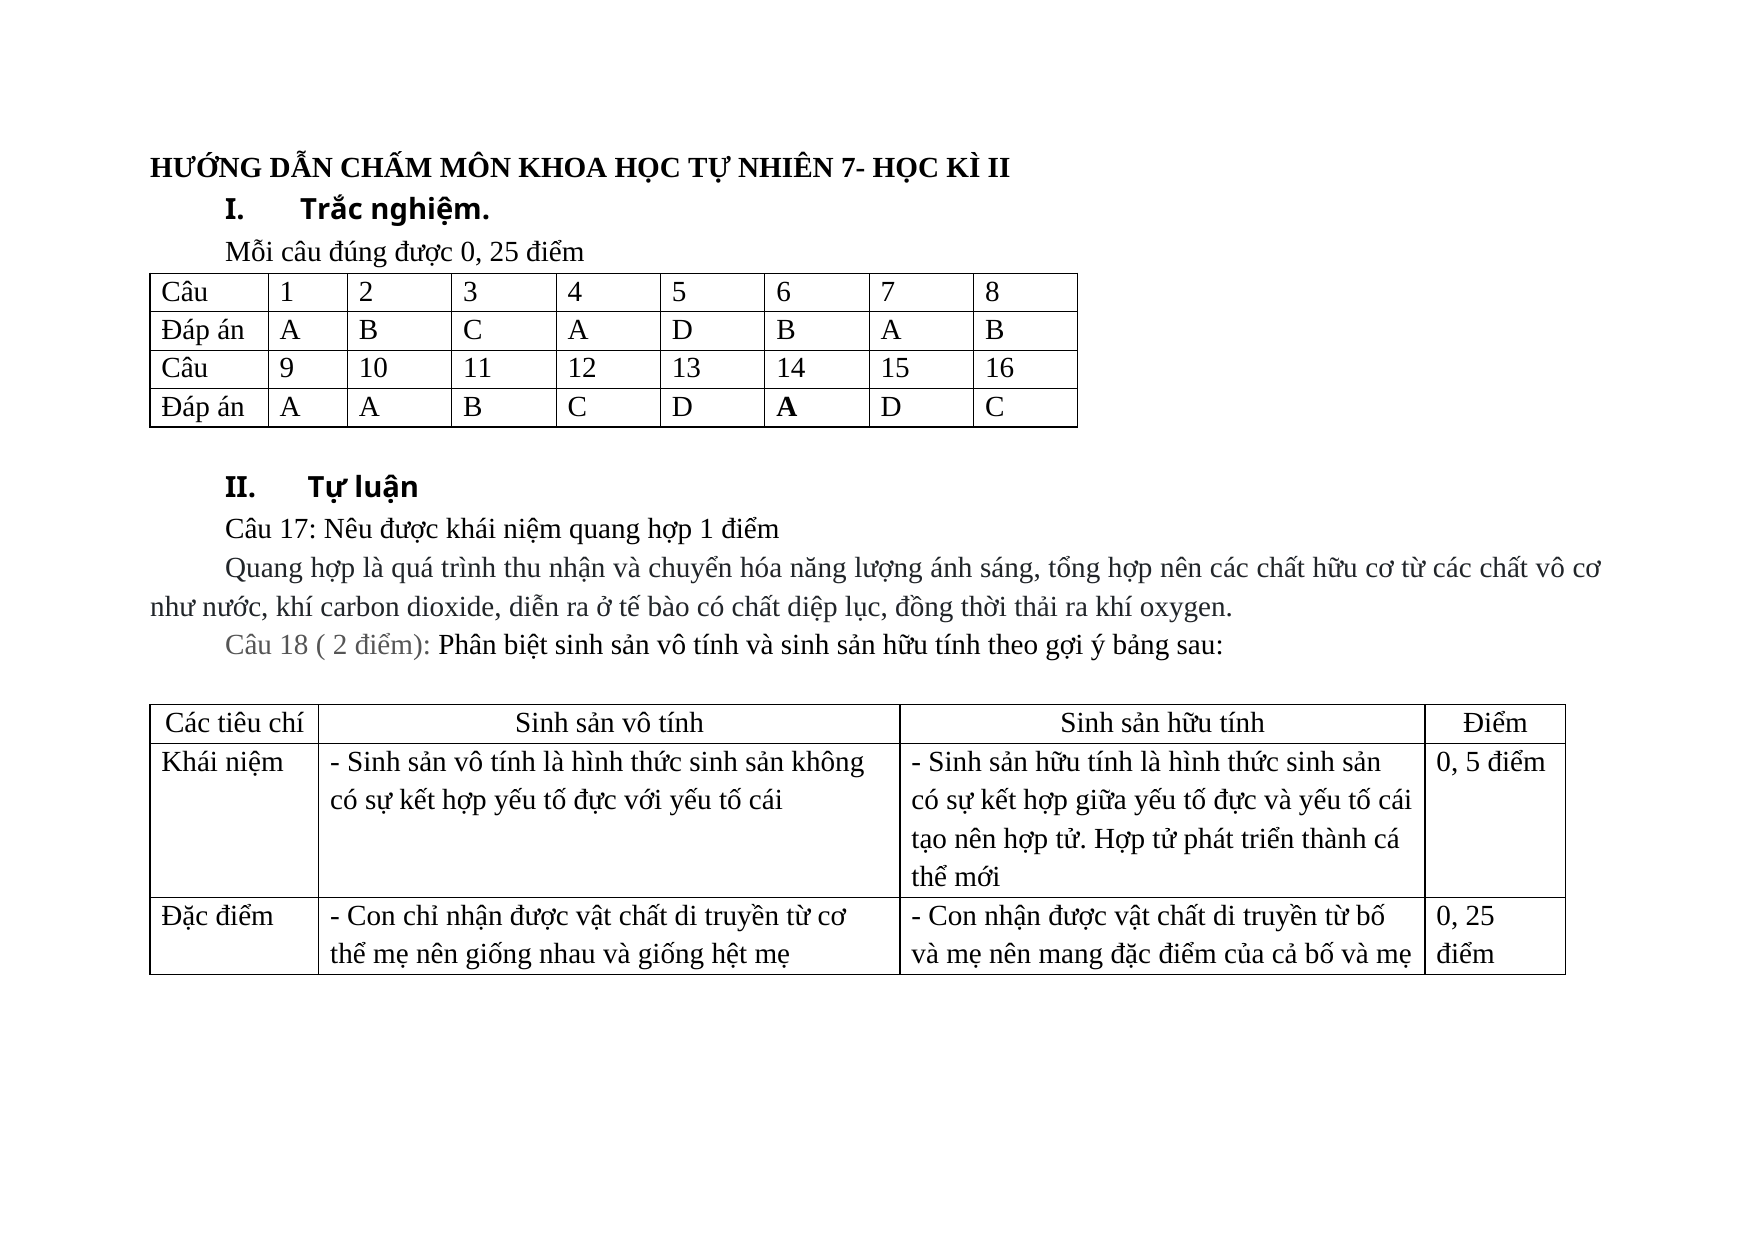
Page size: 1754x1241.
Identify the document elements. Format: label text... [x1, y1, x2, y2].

table_header 1 [269, 274, 347, 311]
list Trắc nghiệm. [225, 188, 1604, 228]
table_cell 13 [661, 351, 764, 388]
table_cell 11 [452, 351, 556, 388]
table_cell 0, 25 điểm [1426, 898, 1565, 974]
table_cell A [765, 389, 869, 426]
table_cell C [557, 389, 660, 426]
table_header 3 [452, 274, 556, 311]
table_header Sinh sản vô tính [319, 705, 899, 743]
table_cell B [348, 312, 451, 349]
table_header 7 [870, 274, 973, 311]
table_cell - Sinh sản vô tính là hình thức sinh sản không có sự kết hợp yếu tố đực với yếu tố cái [319, 744, 899, 897]
table_cell C [974, 389, 1077, 426]
table_header 6 [765, 274, 869, 311]
table_cell - Con chỉ nhận được vật chất di truyền từ cơ thể mẹ nên giống nhau và giống hệt mẹ [319, 898, 899, 974]
table_header 5 [661, 274, 764, 311]
text HƯỚNG DẪN CHẤM MÔN KHOA HỌC TỰ NHIÊN 7- HỌC KÌ II [150, 150, 1604, 183]
table_header Câu [151, 274, 268, 311]
table_header 8 [974, 274, 1077, 311]
table_cell B [452, 389, 556, 426]
table_cell 12 [557, 351, 660, 388]
table_cell - Sinh sản hữu tính là hình thức sinh sản có sự kết hợp giữa yếu tố đực và yếu tố cái tạo nên hợp tử. Hợp tử phát triển thành cá thể mới [901, 744, 1424, 897]
table_cell B [974, 312, 1077, 349]
table_header Các tiêu chí [151, 705, 318, 743]
table_cell D [661, 312, 764, 349]
table_header Sinh sản hữu tính [901, 705, 1424, 743]
table_cell 9 [269, 351, 347, 388]
text Mỗi câu đúng được 0, 25 điểm [150, 234, 1604, 268]
table_cell C [452, 312, 556, 349]
text Quang hợp là quá trình thu nhận và chuyển hóa năng lượng ánh sáng, tổng hợp nên các chất hữu cơ từ các chất vô cơ như nước, khí carbon dioxide, diễn ra ở tế bào có chất diệp lục, đồng thời thải ra khí oxygen. [150, 550, 1604, 622]
table_cell D [870, 389, 973, 426]
table_header 4 [557, 274, 660, 311]
text Câu 17: Nêu được khái niệm quang hợp 1 điểm [225, 512, 1604, 545]
list Tự luận [225, 466, 1604, 506]
table_cell 0, 5 điểm [1426, 744, 1565, 897]
table_cell Đáp án [151, 312, 268, 349]
table_header 2 [348, 274, 451, 311]
table_cell B [765, 312, 869, 349]
table_cell A [348, 389, 451, 426]
table_cell 14 [765, 351, 869, 388]
table_cell Khái niệm [151, 744, 318, 897]
table_cell 15 [870, 351, 973, 388]
table_cell 10 [348, 351, 451, 388]
table_cell D [661, 389, 764, 426]
table_cell A [557, 312, 660, 349]
table_cell A [269, 389, 347, 426]
table_cell - Con nhận được vật chất di truyền từ bố và mẹ nên mang đặc điểm của cả bố và mẹ [901, 898, 1424, 974]
table_cell A [870, 312, 973, 349]
table_cell Đáp án [151, 389, 268, 426]
table_cell A [269, 312, 347, 349]
text Câu 18 ( 2 điểm): Phân biệt sinh sản vô tính và sinh sản hữu tính theo gợi ý bảng sau: [150, 627, 1604, 661]
table_cell 16 [974, 351, 1077, 388]
table_header Điểm [1426, 705, 1565, 743]
table_cell Đặc điểm [151, 898, 318, 974]
table_cell Câu [151, 351, 268, 388]
